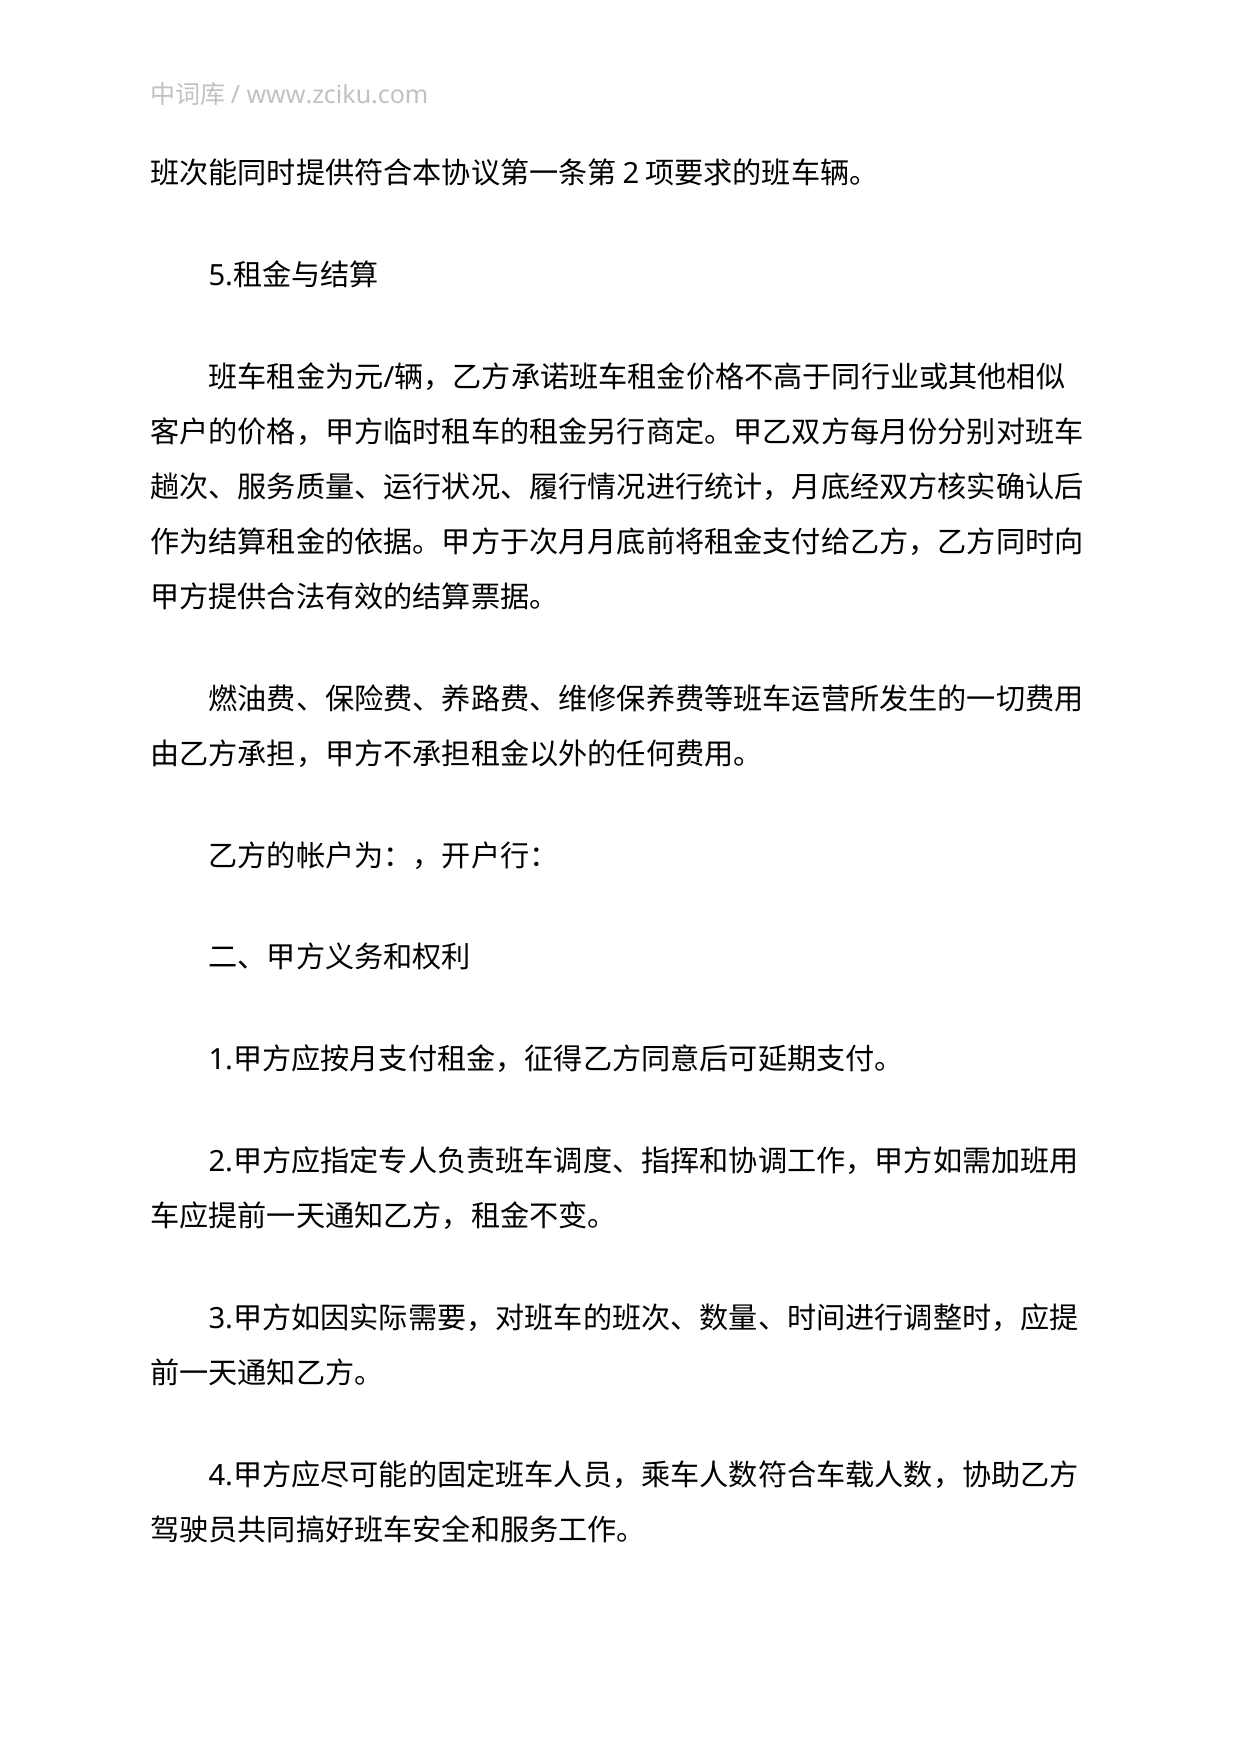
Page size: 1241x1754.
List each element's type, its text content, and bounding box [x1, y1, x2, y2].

text 燃油费、保险费、养路费、维修保养费等班车运营所发生的一切费用由乙方承担，甲方不承担租金以外的任何费用。 [150, 675, 1090, 773]
text 5.租金与结算 [150, 252, 1090, 294]
text 二、甲方义务和权利 [150, 934, 1090, 976]
text 乙方的帐户为：，开户行： [150, 832, 1090, 874]
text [150, 150, 1090, 192]
text 4.甲方应尽可能的固定班车人员，乘车人数符合车载人数，协助乙方驾驶员共同搞好班车安全和服务工作。 [150, 1451, 1090, 1548]
text 2.甲方应指定专人负责班车调度、指挥和协调工作，甲方如需加班用车应提前一天通知乙方，租金不变。 [150, 1138, 1090, 1235]
text 1.甲方应按月支付租金，征得乙方同意后可延期支付。 [150, 1036, 1090, 1078]
text 3.甲方如因实际需要，对班车的班次、数量、时间进行调整时，应提前一天通知乙方。 [150, 1294, 1090, 1392]
text 班车租金为元/辆，乙方承诺班车租金价格不高于同行业或其他相似客户的价格，甲方临时租车的租金另行商定。甲乙双方每月份分别对班车趟次、服务质量、运行状况、履行情况进行统计，月底经双方核实确认后作为结算租金的依据。甲方于次月月底前将租金支付给乙方，乙方同时向甲方提供合法有效的结算票据。 [150, 354, 1090, 616]
